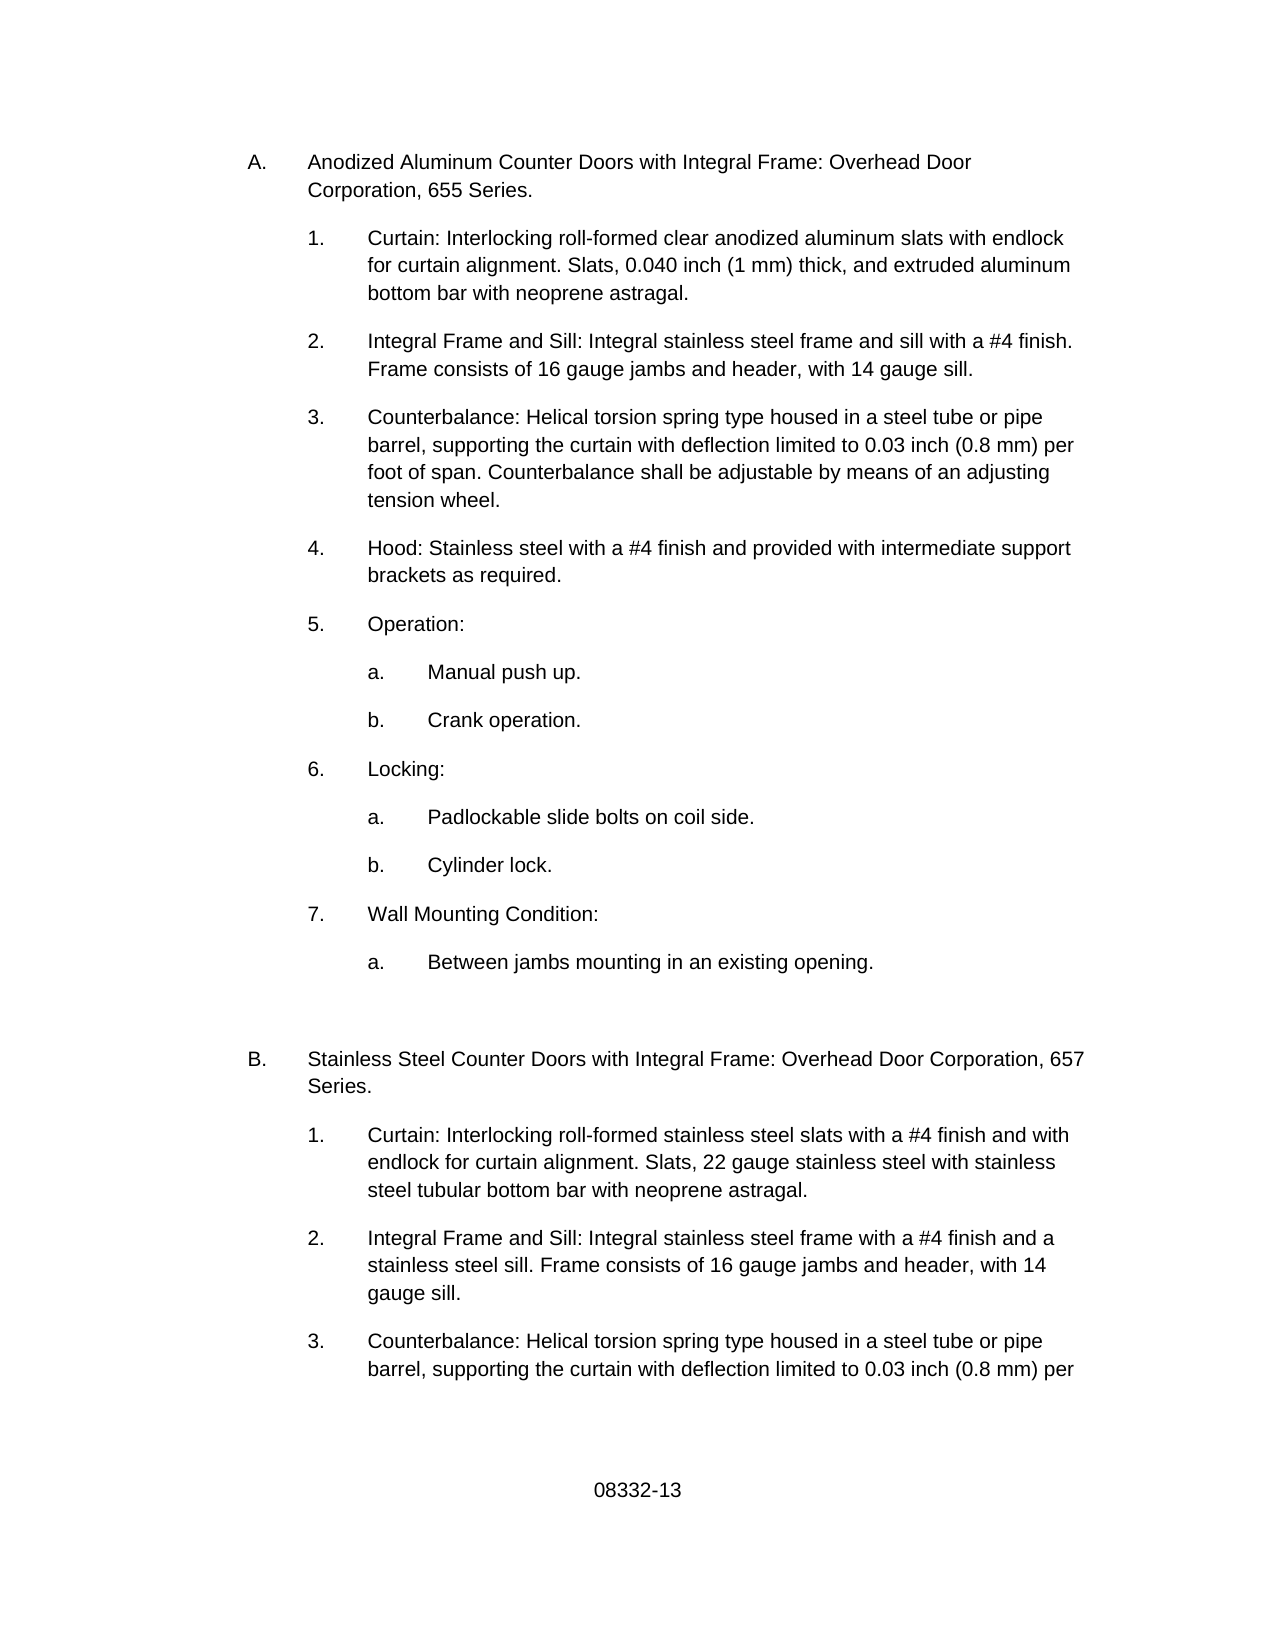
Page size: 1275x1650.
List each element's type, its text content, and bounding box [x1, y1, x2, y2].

text Curtain: Interlocking roll-formed stainless steel slats with a #4 finish and with endlock for curtain alignment. Slats, 22 gauge stainless steel with stainless steel tubular bottom bar with neoprene astragal. [307, 1122, 1087, 1201]
text Locking: [307, 757, 1087, 781]
text Manual push up. [367, 660, 1087, 684]
text Wall Mounting Condition: [307, 902, 1087, 926]
text Anodized Aluminum Counter Doors with Integral Frame: Overhead Door Corporation, 655 Series. [247, 150, 1087, 201]
text Crank operation. [367, 708, 1087, 732]
text Hood: Stainless steel with a #4 finish and provided with intermediate support brackets as required. [307, 536, 1087, 587]
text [307, 1329, 1087, 1381]
text Padlockable slide bolts on coil side. [367, 805, 1087, 829]
text Operation: [307, 612, 1087, 636]
text Cylinder lock. [367, 853, 1087, 877]
text Stainless Steel Counter Doors with Integral Frame: Overhead Door Corporation, 657 Series. [247, 1047, 1087, 1098]
text Integral Frame and Sill: Integral stainless steel frame with a #4 finish and a stainless steel sill. Frame consists of 16 gauge jambs and header, with 14 gauge sill. [307, 1226, 1087, 1305]
text Between jambs mounting in an existing opening. [367, 950, 1087, 974]
text Integral Frame and Sill: Integral stainless steel frame and sill with a #4 finish. Frame consists of 16 gauge jambs and header, with 14 gauge sill. [307, 329, 1087, 381]
text Curtain: Interlocking roll-formed clear anodized aluminum slats with endlock for curtain alignment. Slats, 0.040 inch (1 mm) thick, and extruded aluminum bottom bar with neoprene astragal. [307, 226, 1087, 305]
